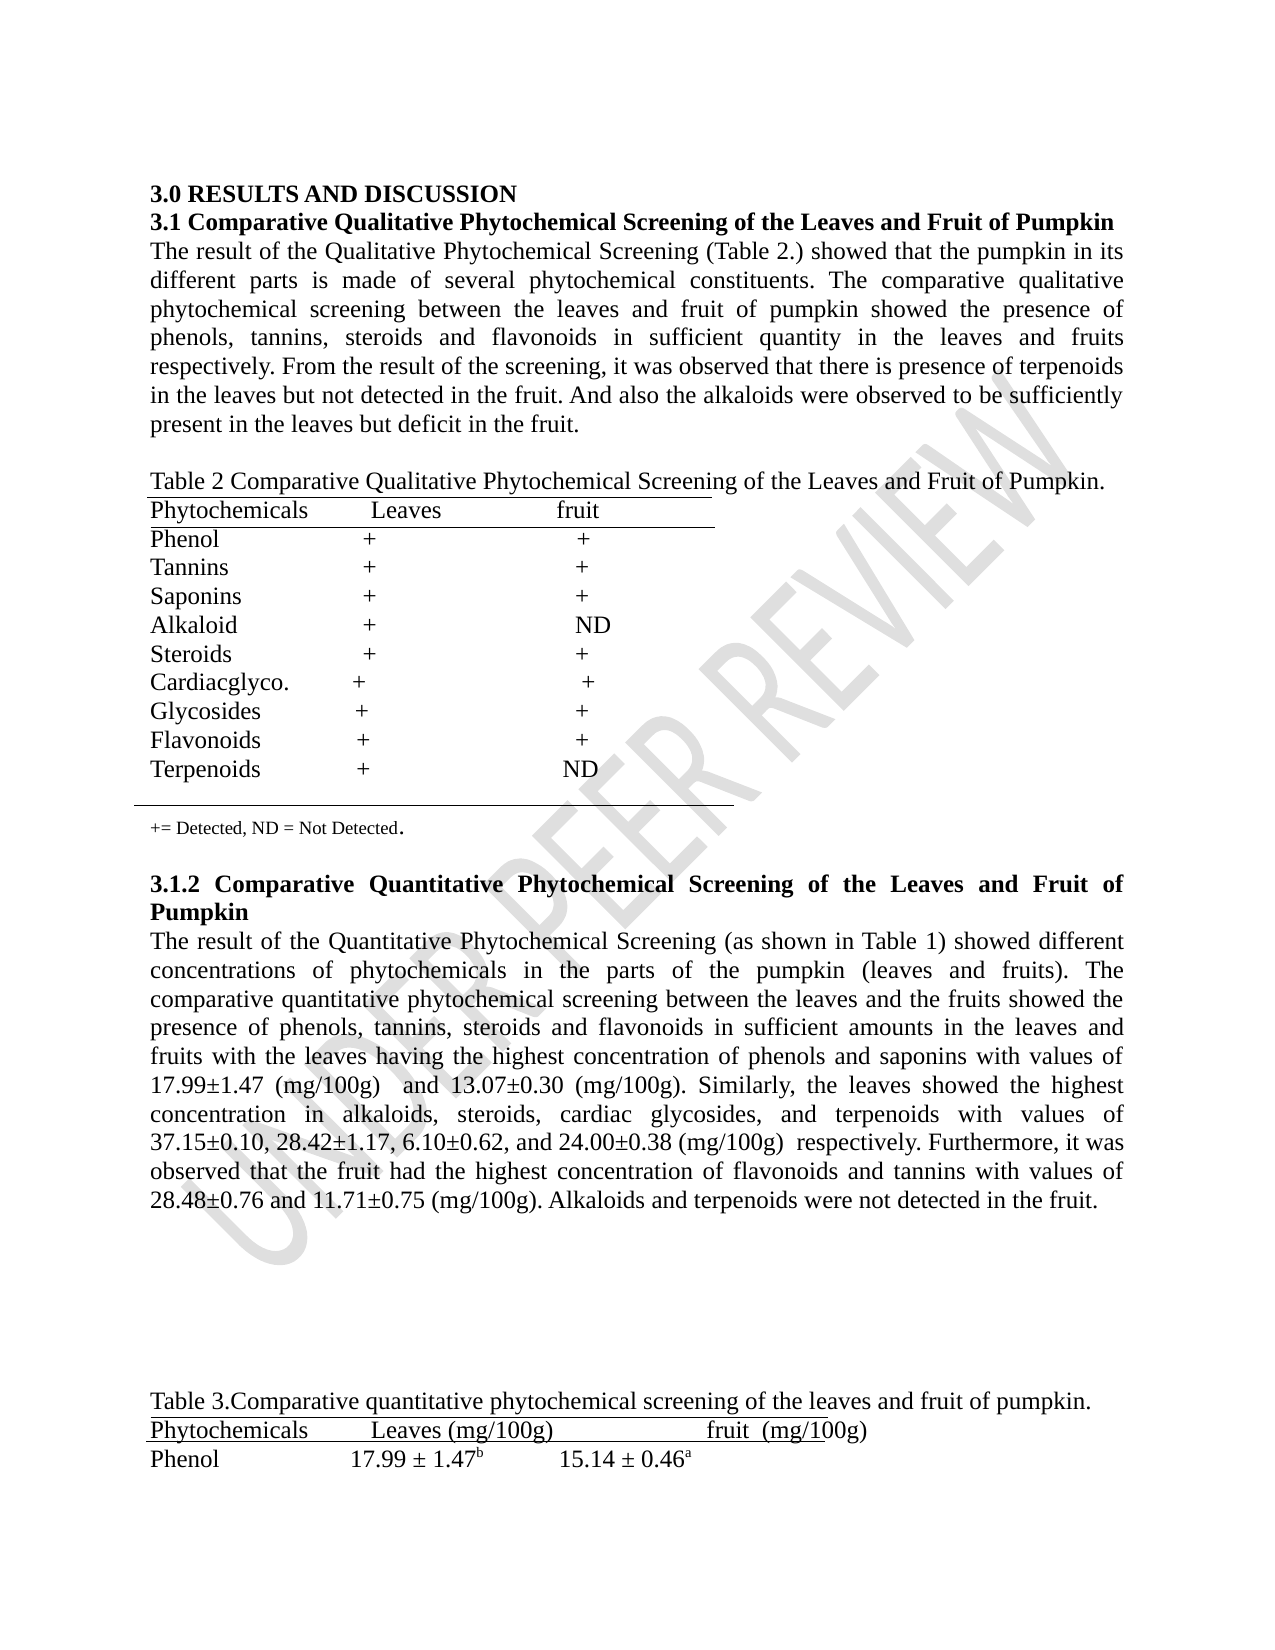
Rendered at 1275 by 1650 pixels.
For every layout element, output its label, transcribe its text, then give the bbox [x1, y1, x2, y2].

text 3.1.2 Comparative Quantitative Phytochemical Screening of the Leaves and Fruit of Pumpkin [150, 869, 1125, 926]
text += Detected, ND = Not Detected. [150, 811, 1125, 840]
text Table 2 Comparative Qualitative Phytochemical Screening of the Leaves and Fruit of Pumpkin. [150, 466, 1125, 495]
text Table 3.Comparative quantitative phytochemical screening of the leaves and fruit of pumpkin. [150, 1386, 1125, 1415]
text The result of the Qualitative Phytochemical Screening (Table 2.) showed that the pumpkin in its different parts is made of several phytochemical constituents. The comparative qualitative phytochemical screening between the leaves and fruit of pumpkin showed the presence of phenols, tannins, steroids and flavonoids in sufficient quantity in the leaves and fruits respectively. From the result of the screening, it was observed that there is presence of terpenoids in the leaves but not detected in the fruit. And also the alkaloids were observed to be sufficiently present in the leaves but deficit in the fruit. [150, 236, 1125, 437]
text Phenol 17.99 ± 1.47b 15.14 ± 0.46a [150, 1444, 1125, 1472]
text Flavonoids + + [150, 725, 1125, 754]
text Steroids + + [150, 639, 1125, 667]
text Alkaloid + ND [150, 610, 1125, 639]
text Cardiacglyco. + + [150, 667, 1125, 696]
text Phytochemicals Leaves (mg/100g) fruit (mg/100g) [150, 1415, 1125, 1444]
text Glycosides + + [150, 696, 1125, 725]
text 3.0 RESULTS AND DISCUSSION [150, 179, 1125, 207]
text Terpenoids + ND [150, 754, 1125, 782]
text Tannins + + [150, 552, 1125, 581]
text The result of the Quantitative Phytochemical Screening (as shown in Table 1) showed different concentrations of phytochemicals in the parts of the pumpkin (leaves and fruits). The comparative quantitative phytochemical screening between the leaves and the fruits showed the presence of phenols, tannins, steroids and flavonoids in sufficient amounts in the leaves and fruits with the leaves having the highest concentration of phenols and saponins with values of 17.99±1.47 (mg/100g) and 13.07±0.30 (mg/100g). Similarly, the leaves showed the highest concentration in alkaloids, steroids, cardiac glycosides, and terpenoids with values of 37.15±0.10, 28.42±1.17, 6.10±0.62, and 24.00±0.38 (mg/100g) respectively. Furthermore, it was observed that the fruit had the highest concentration of flavonoids and tannins with values of 28.48±0.76 and 11.71±0.75 (mg/100g). Alkaloids and terpenoids were not detected in the fruit. [150, 926, 1125, 1214]
text Saponins + + [150, 581, 1125, 610]
text 3.1 Comparative Qualitative Phytochemical Screening of the Leaves and Fruit of Pumpkin [150, 207, 1125, 236]
text Phytochemicals Leaves fruit [150, 495, 1125, 524]
text Phenol + + [150, 524, 1125, 552]
